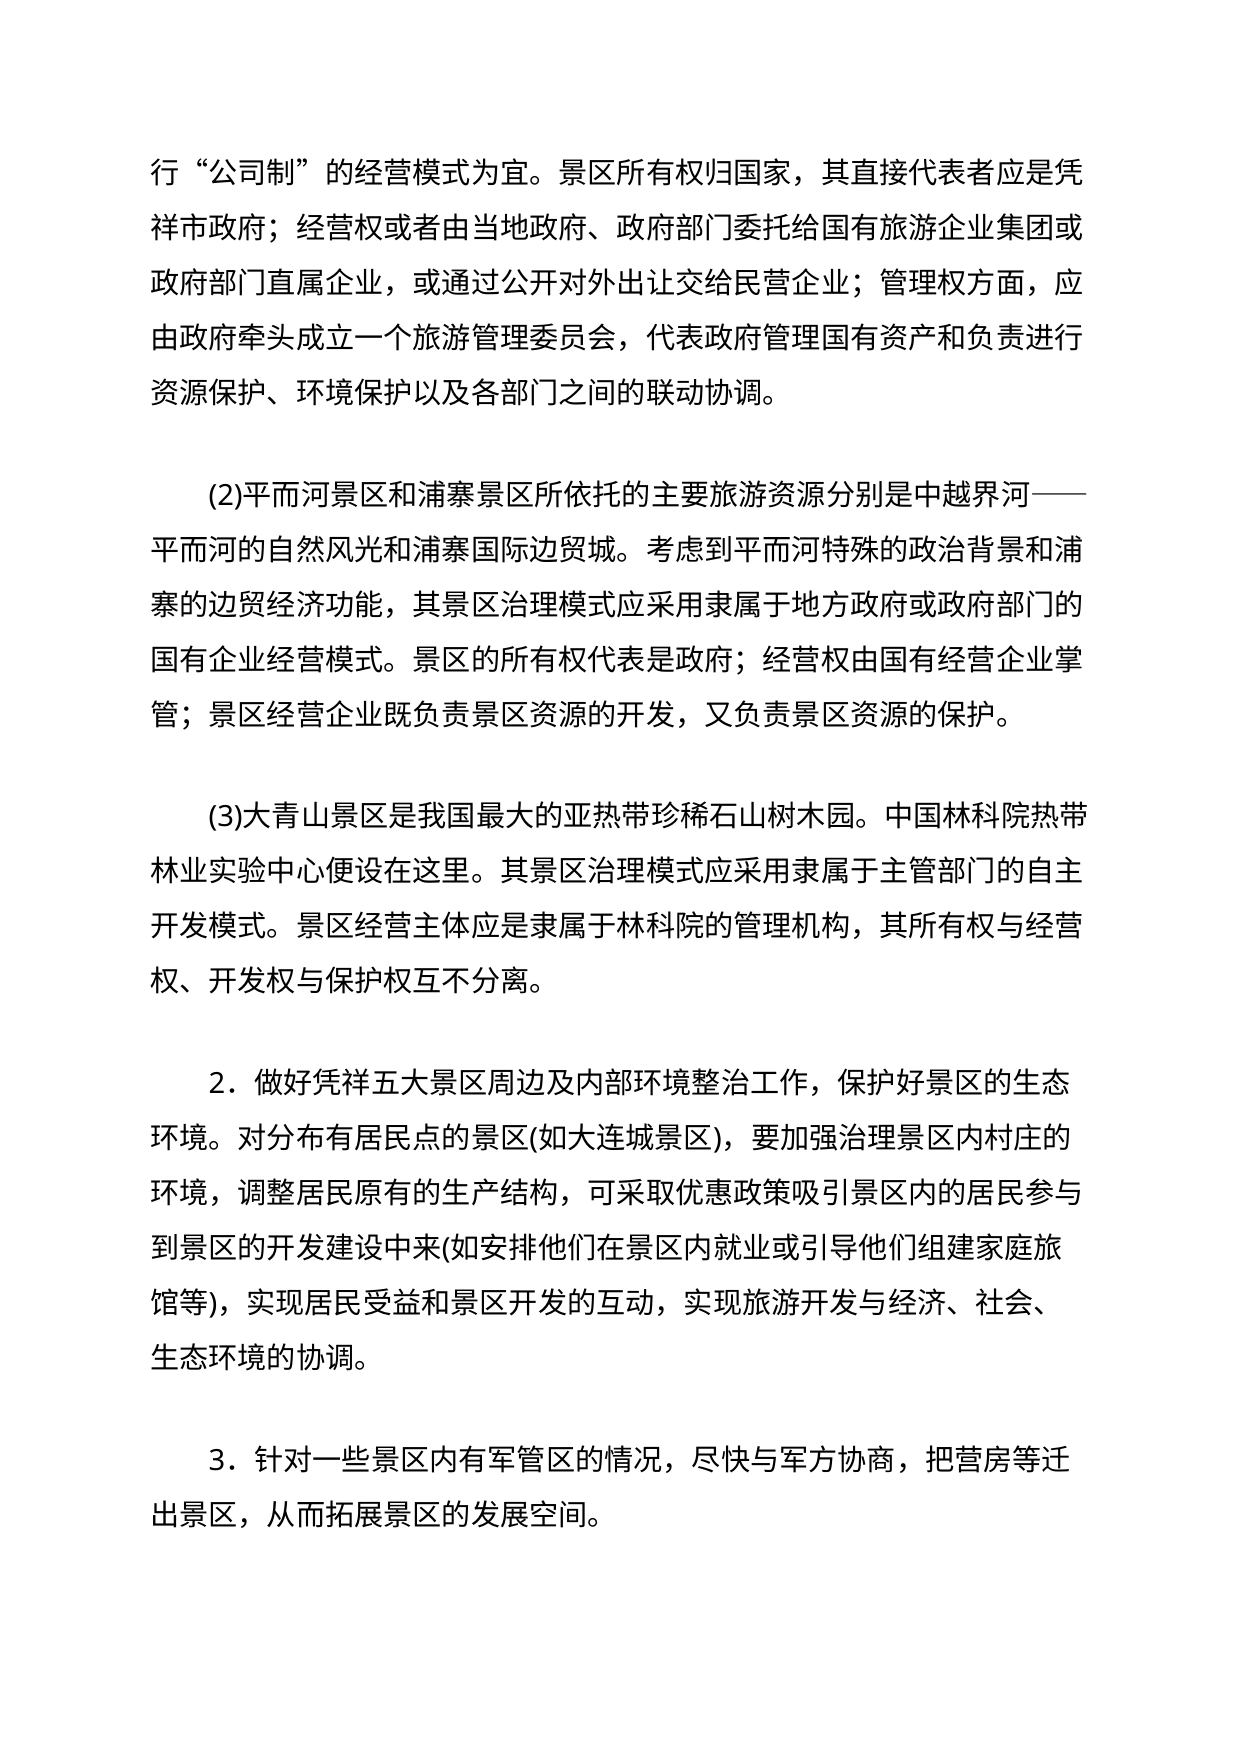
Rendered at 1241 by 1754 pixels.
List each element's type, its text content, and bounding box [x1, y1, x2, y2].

text (3)大青山景区是我国最大的亚热带珍稀石山树木园。中国林科院热带林业实验中心便设在这里。其景区治理模式应采用隶属于主管部门的自主开发模式。景区经营主体应是隶属于林科院的管理机构，其所有权与经营权、开发权与保护权互不分离。 [150, 793, 1090, 1000]
text (2)平而河景区和浦寨景区所依托的主要旅游资源分别是中越界河——平而河的自然风光和浦寨国际边贸城。考虑到平而河特殊的政治背景和浦寨的边贸经济功能，其景区治理模式应采用隶属于地方政府或政府部门的国有企业经营模式。景区的所有权代表是政府；经营权由国有经营企业掌管；景区经营企业既负责景区资源的开发，又负责景区资源的保护。 [150, 471, 1090, 733]
text 3．针对一些景区内有军管区的情况，尽快与军方协商，把营房等迁出景区，从而拓展景区的发展空间。 [150, 1436, 1090, 1533]
text 2．做好凭祥五大景区周边及内部环境整治工作，保护好景区的生态环境。对分布有居民点的景区(如大连城景区)，要加强治理景区内村庄的环境，调整居民原有的生产结构，可采取优惠政策吸引景区内的居民参与到景区的开发建设中来(如安排他们在景区内就业或引导他们组建家庭旅馆等)，实现居民受益和景区开发的互动，实现旅游开发与经济、社会、生态环境的协调。 [150, 1059, 1090, 1377]
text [150, 150, 1090, 412]
